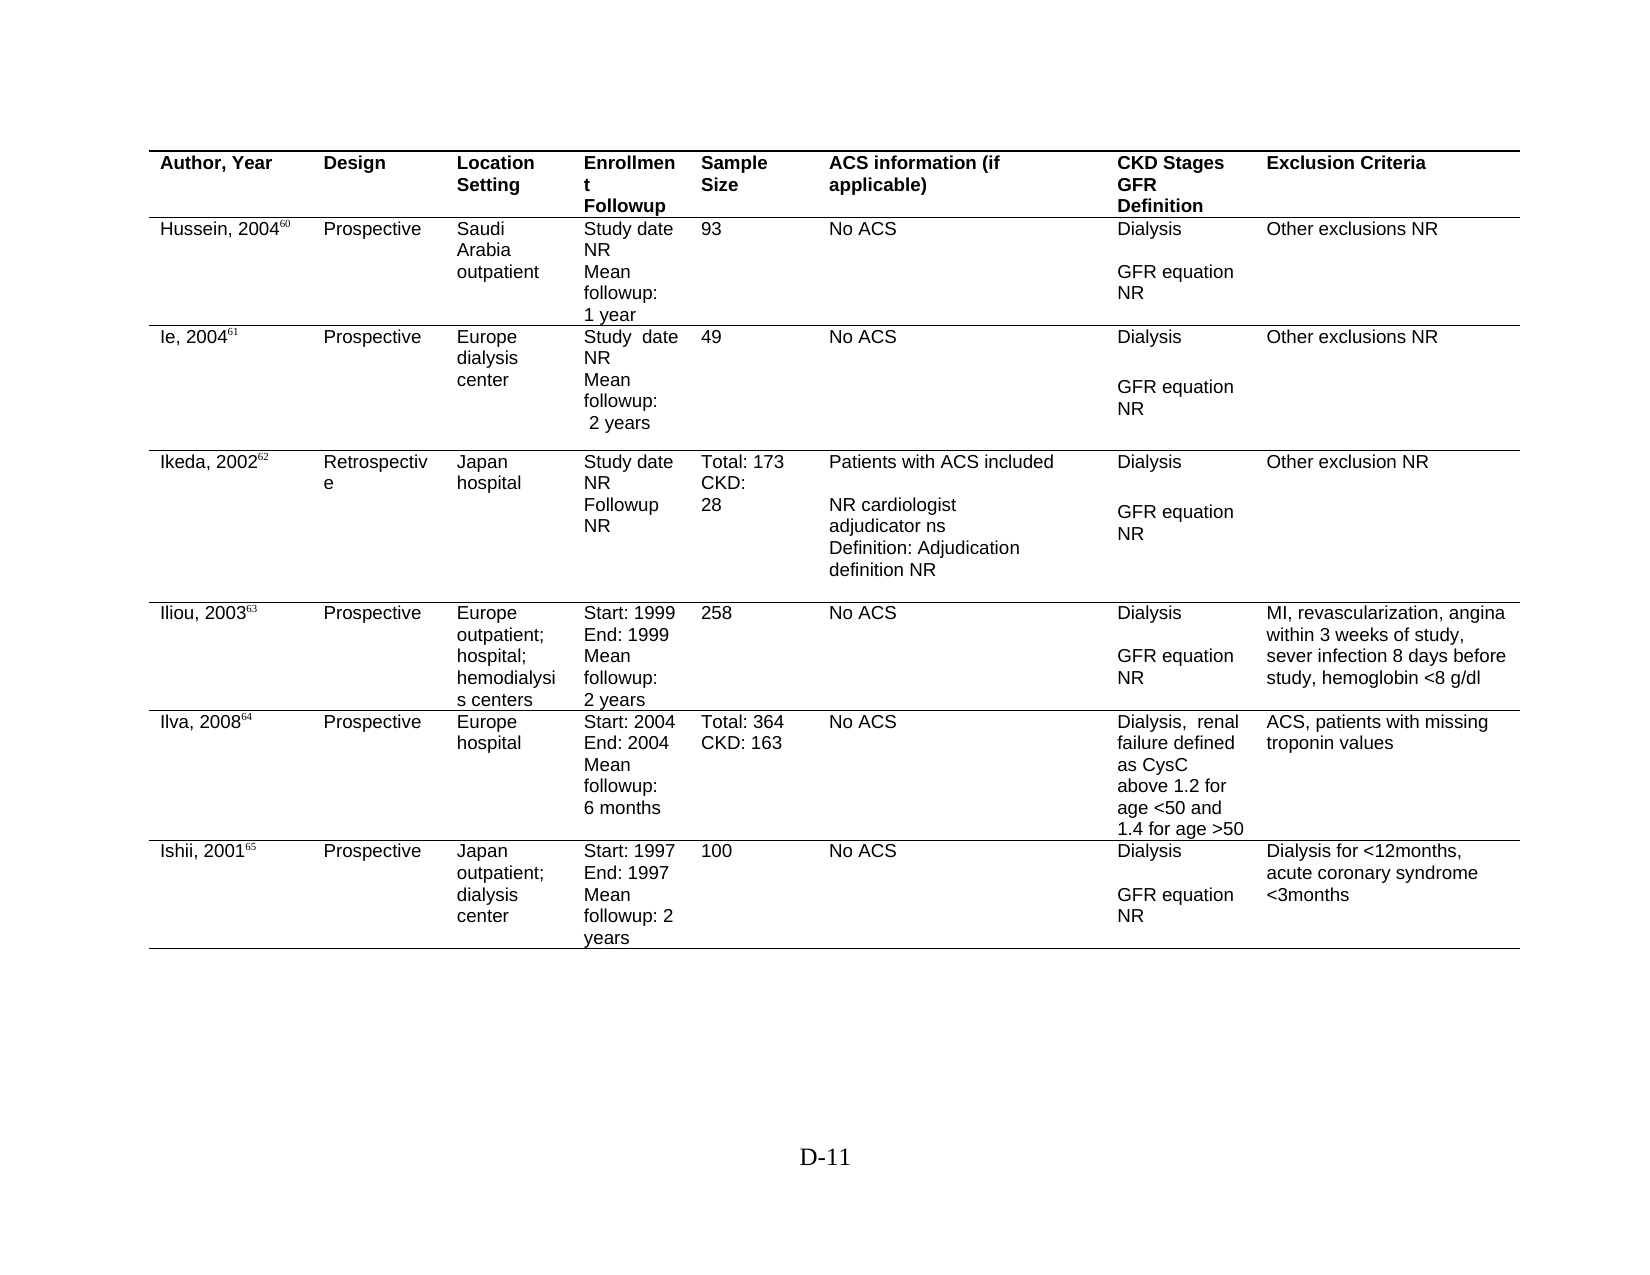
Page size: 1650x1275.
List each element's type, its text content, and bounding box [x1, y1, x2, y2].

table_cell Dialysis GFR equation NR [1106, 326, 1255, 450]
table_cell MI, revascularization, angina within 3 weeks of study, sever infection 8 days before study, hemoglobin <8 g/dl [1255, 603, 1520, 710]
table_cell Ikeda, 200262 [149, 451, 312, 602]
table_cell Other exclusions NR [1255, 218, 1520, 325]
table_cell No ACS [818, 326, 1106, 450]
table_cell Prospective [312, 326, 445, 450]
table_cell Dialysis GFR equation NR [1106, 451, 1255, 602]
table_cell Prospective [312, 218, 445, 325]
table_cell Dialysis for <12months, acute coronary syndrome <3months [1255, 841, 1520, 948]
table_cell No ACS [818, 711, 1106, 840]
table_cell No ACS [818, 218, 1106, 325]
table_cell Study date NR Mean followup: 1 year [573, 218, 689, 325]
table_header Location Setting [445, 152, 572, 217]
table_cell 93 [690, 218, 818, 325]
table_cell Study date NR Mean followup: 2 years [573, 326, 689, 450]
table_cell ACS, patients with missing troponin values [1255, 711, 1520, 840]
table_header ACS information (if applicable) [818, 152, 1106, 217]
table_cell Dialysis GFR equation NR [1106, 841, 1255, 948]
table_cell Dialysis GFR equation NR [1106, 218, 1255, 325]
table_cell Start: 2004 End: 2004 Mean followup: 6 months [573, 711, 689, 840]
table_cell 258 [690, 603, 818, 710]
table_cell Start: 1999 End: 1999 Mean followup: 2 years [573, 603, 689, 710]
table_cell Total: 173 CKD: 28 [690, 451, 818, 602]
table_cell Prospective [312, 841, 445, 948]
table_cell No ACS [818, 603, 1106, 710]
table_cell Ishii, 200165 [149, 841, 312, 948]
table_cell Prospective [312, 603, 445, 710]
table_cell Ie, 200461 [149, 326, 312, 450]
table_header Exclusion Criteria [1255, 152, 1520, 217]
table_header CKD Stages GFR Definition [1106, 152, 1255, 217]
table_header Design [312, 152, 445, 217]
table_cell Ilva, 200864 [149, 711, 312, 840]
table_cell Other exclusion NR [1255, 451, 1520, 602]
table_header Sample Size [690, 152, 818, 217]
table_cell No ACS [818, 841, 1106, 948]
table_cell Start: 1997 End: 1997 Mean followup: 2 years [573, 841, 689, 948]
table_cell Saudi Arabia outpatient [445, 218, 572, 325]
table_cell Prospective [312, 711, 445, 840]
table_cell Study date NR Followup NR [573, 451, 689, 602]
table_cell Dialysis GFR equation NR [1106, 603, 1255, 710]
table_cell Total: 364 CKD: 163 [690, 711, 818, 840]
table_cell Europe hospital [445, 711, 572, 840]
table_header Enrollment Followup [573, 152, 689, 217]
table_cell 100 [690, 841, 818, 948]
table_cell Japan outpatient; dialysis center [445, 841, 572, 948]
table_cell Other exclusions NR [1255, 326, 1520, 450]
table_cell Iliou, 200363 [149, 603, 312, 710]
table_cell 49 [690, 326, 818, 450]
table_cell Dialysis, renal failure defined as CysC above 1.2 for age <50 and 1.4 for age >50 [1106, 711, 1255, 840]
table_cell Hussein, 200460 [149, 218, 312, 325]
table_cell Patients with ACS included NR cardiologist adjudicator ns Definition: Adjudication definition NR [818, 451, 1106, 602]
table_cell Japan hospital [445, 451, 572, 602]
table_header Author, Year [149, 152, 312, 217]
table_cell Retrospective [312, 451, 445, 602]
table_cell Europe outpatient; hospital; hemodialysis centers [445, 603, 572, 710]
table_cell Europe dialysis center [445, 326, 572, 450]
